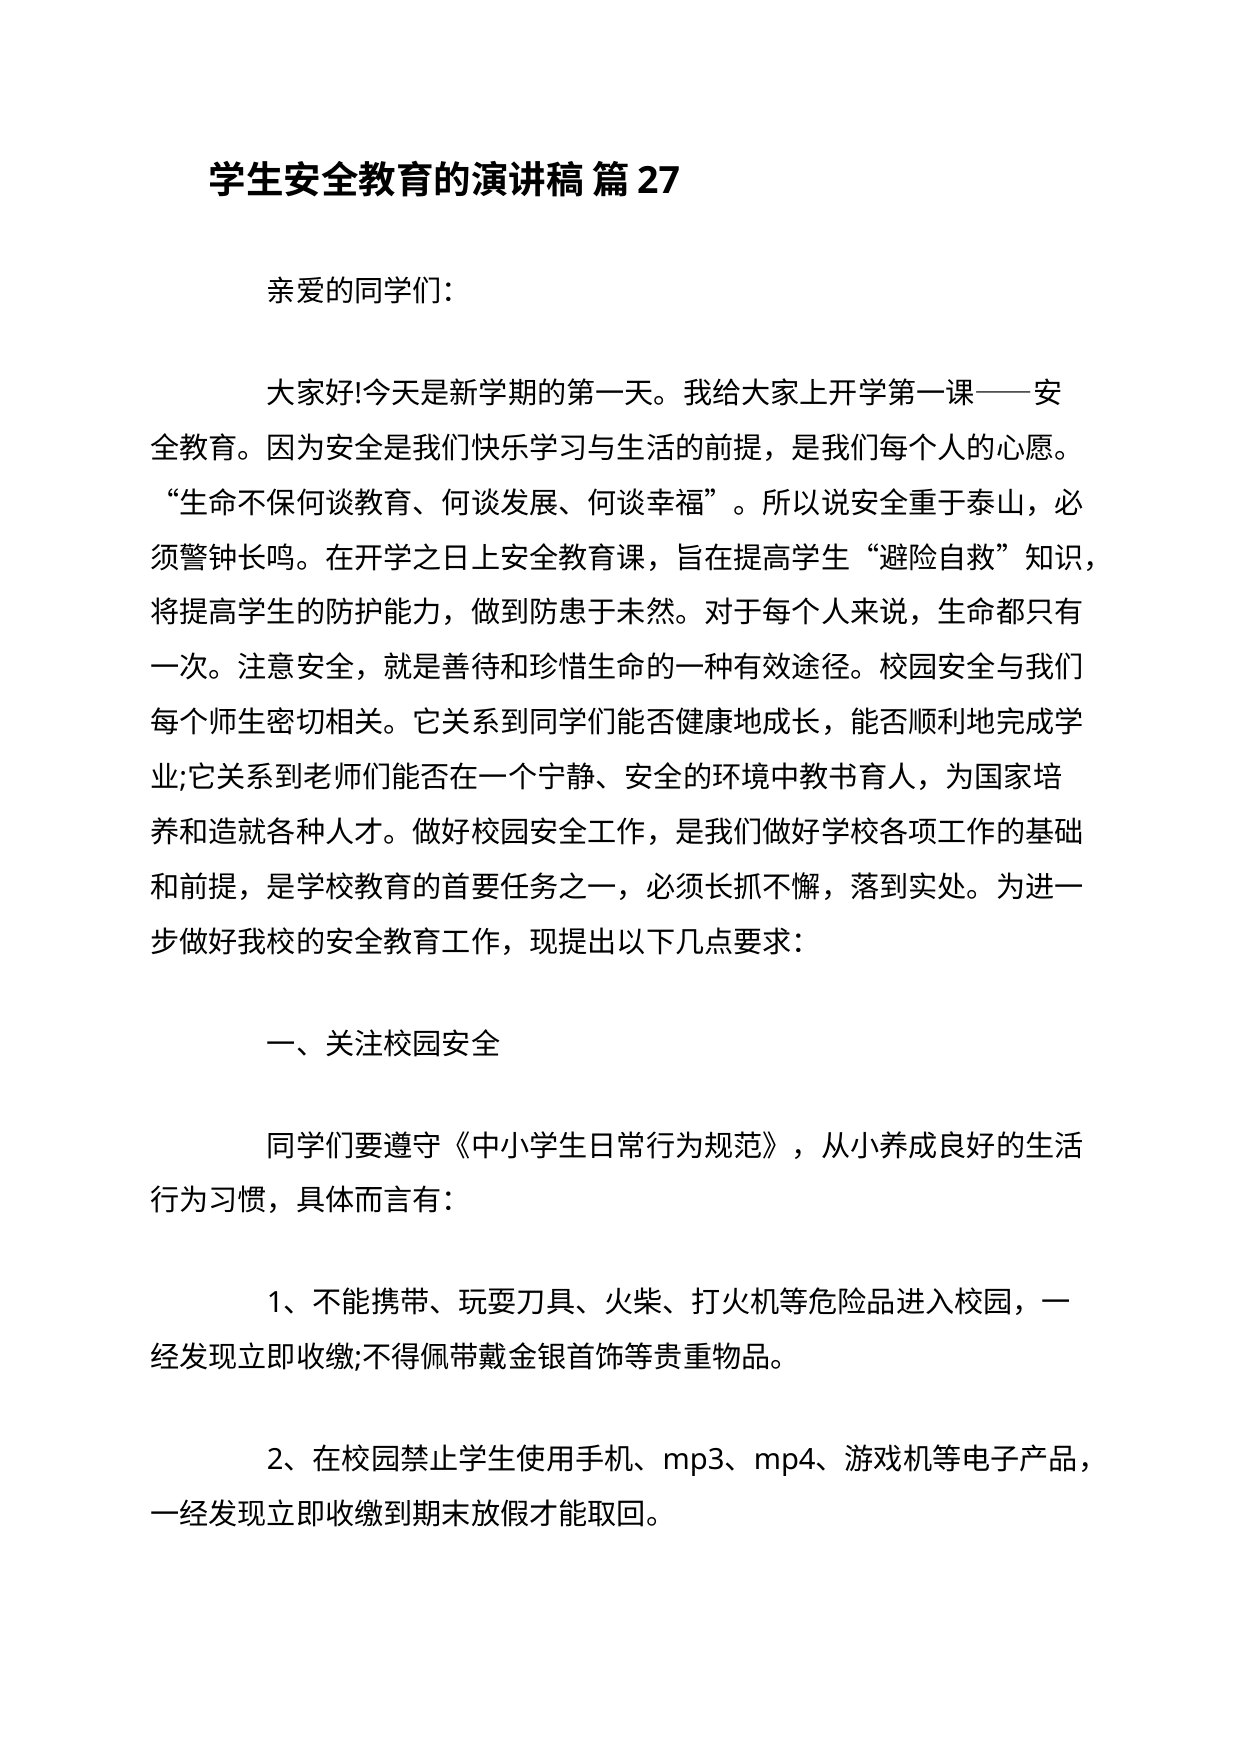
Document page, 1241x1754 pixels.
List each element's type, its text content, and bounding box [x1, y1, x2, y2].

text 2、在校园禁止学生使用手机、mp3、mp4、游戏机等电子产品，一经发现立即收缴到期末放假才能取回。 [150, 1436, 1090, 1533]
text 学生安全教育的演讲稿 篇27 [150, 150, 1090, 204]
text 1、不能携带、玩耍刀具、火柴、打火机等危险品进入校园，一经发现立即收缴;不得佩带戴金银首饰等贵重物品。 [150, 1279, 1090, 1376]
text 亲爱的同学们： [150, 268, 1090, 310]
text 一、关注校园安全 [150, 1020, 1090, 1063]
text 大家好!今天是新学期的第一天。我给大家上开学第一课——安全教育。因为安全是我们快乐学习与生活的前提，是我们每个人的心愿。“生命不保何谈教育、何谈发展、何谈幸福”。所以说安全重于泰山，必须警钟长鸣。在开学之日上安全教育课，旨在提高学生“避险自救”知识，将提高学生的防护能力，做到防患于未然。对于每个人来说，生命都只有一次。注意安全，就是善待和珍惜生命的一种有效途径。校园安全与我们每个师生密切相关。它关系到同学们能否健康地成长，能否顺利地完成学业;它关系到老师们能否在一个宁静、安全的环境中教书育人，为国家培养和造就各种人才。做好校园安全工作，是我们做好学校各项工作的基础和前提，是学校教育的首要任务之一，必须长抓不懈，落到实处。为进一步做好我校的安全教育工作，现提出以下几点要求： [150, 369, 1090, 961]
text 同学们要遵守《中小学生日常行为规范》，从小养成良好的生活行为习惯，具体而言有： [150, 1122, 1090, 1219]
